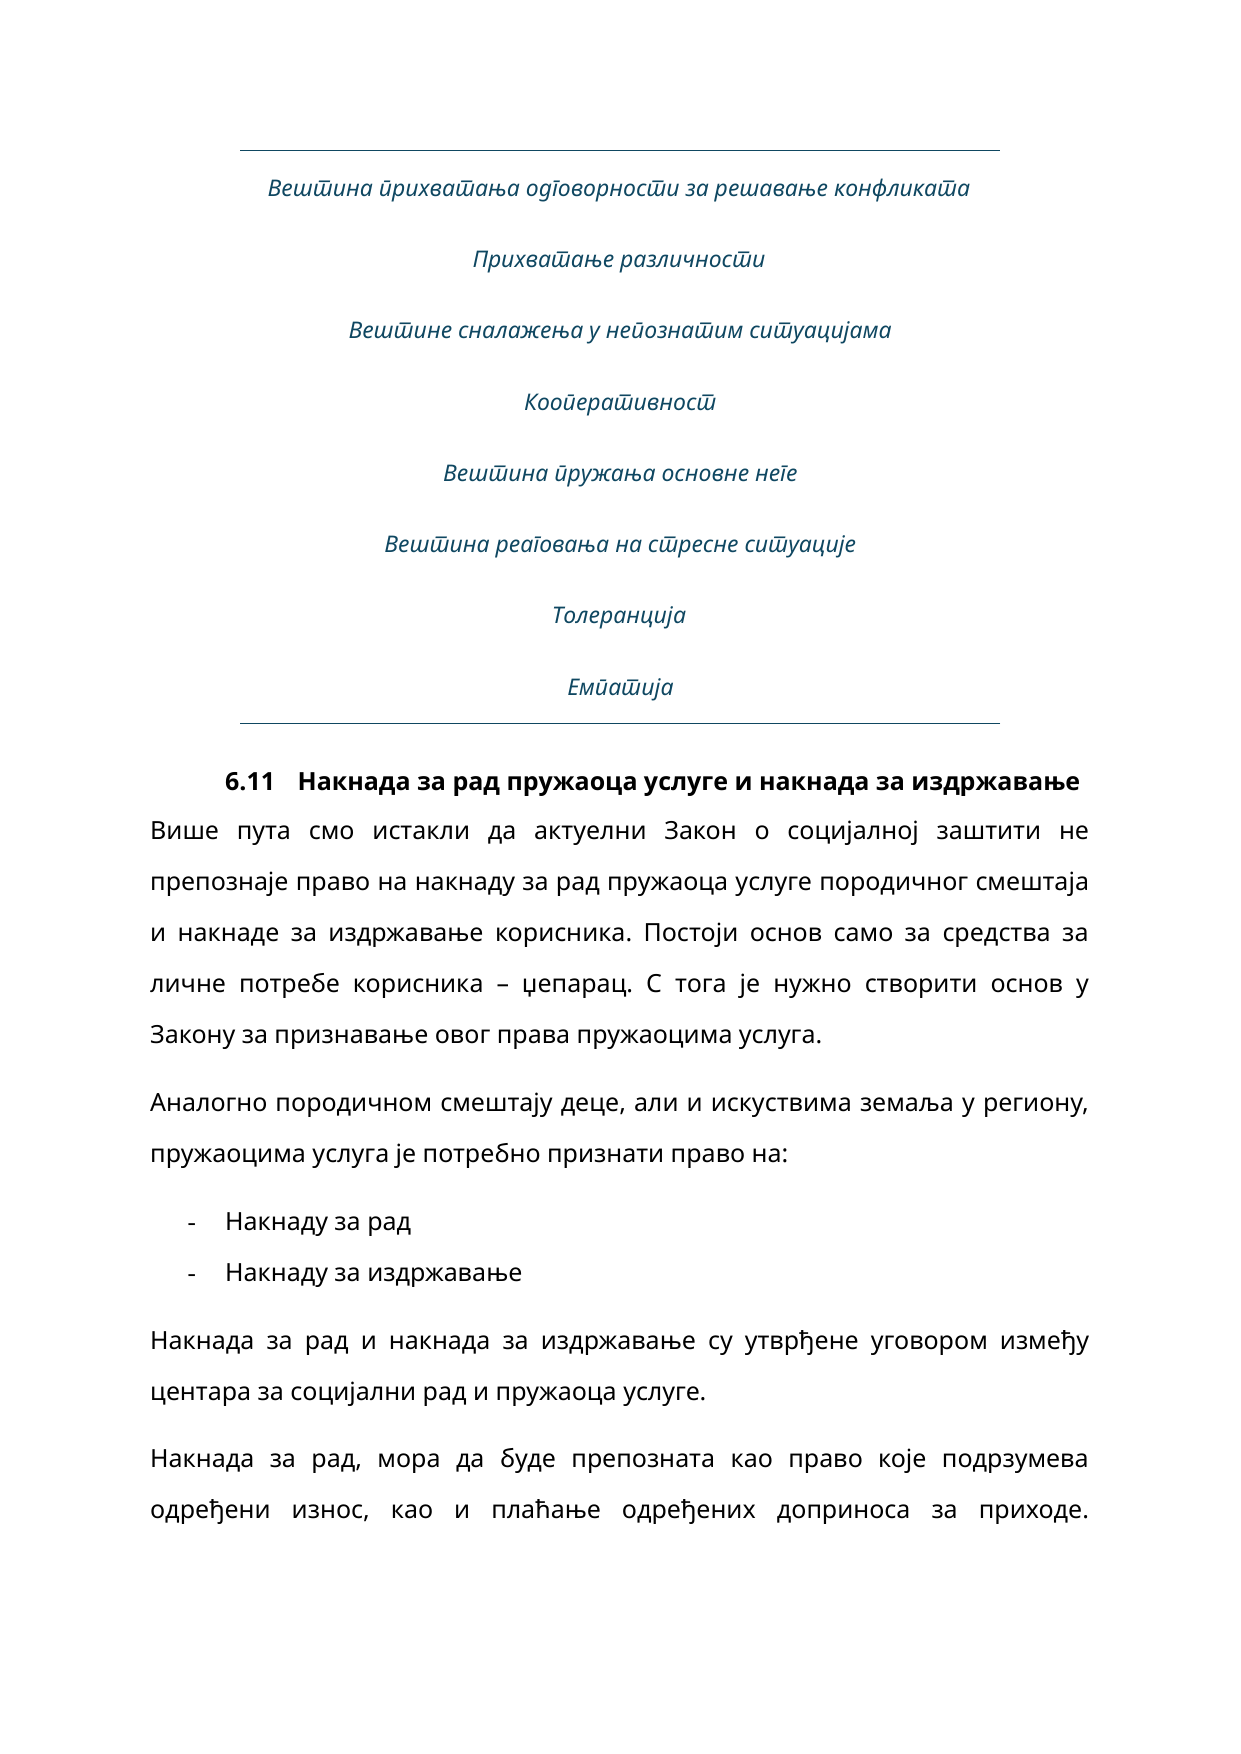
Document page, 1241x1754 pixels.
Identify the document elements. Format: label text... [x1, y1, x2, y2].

text Накнада за рад и накнада за издржавање су утврђене уговором између центара за социјални рад и пружаоца услуге. [150, 1322, 1090, 1407]
text Вештина прихватања одговорности за решавање конфликата [240, 151, 1000, 203]
text Толеранција [240, 577, 1000, 631]
text Емпатија [240, 649, 1000, 723]
subtitle Накнада за рад пружаоца услуге и накнада за издржавање [225, 764, 1090, 798]
text Вештина пружања основне неге [240, 435, 1000, 488]
list Накнаду за издржавање [187, 1255, 1090, 1289]
text Прихватање различности [240, 221, 1000, 274]
list Накнаду за рад [187, 1204, 1090, 1238]
text Вештина реаговања на стресне ситуације [240, 506, 1000, 559]
text Кооперативност [240, 364, 1000, 417]
text Више пута смо истакли да актуелни Закон о социјалној заштити не препознаје право на накнаду за рад пружаоца услуге породичног смештаја и накнаде за издржавање корисника. Постоји основ само за средства за личне потребе корисника – џепарац. С тога је нужно створити основ у Закону за признавање овог права пружаоцима услуга. [150, 813, 1090, 1051]
text Аналогно породичном смештају деце, али и искуствима земаља у региону, пружаоцима услуга је потребно признати право на: [150, 1085, 1090, 1170]
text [150, 1441, 1090, 1526]
text Вештине сналажења у непознатим ситуацијама [240, 292, 1000, 346]
